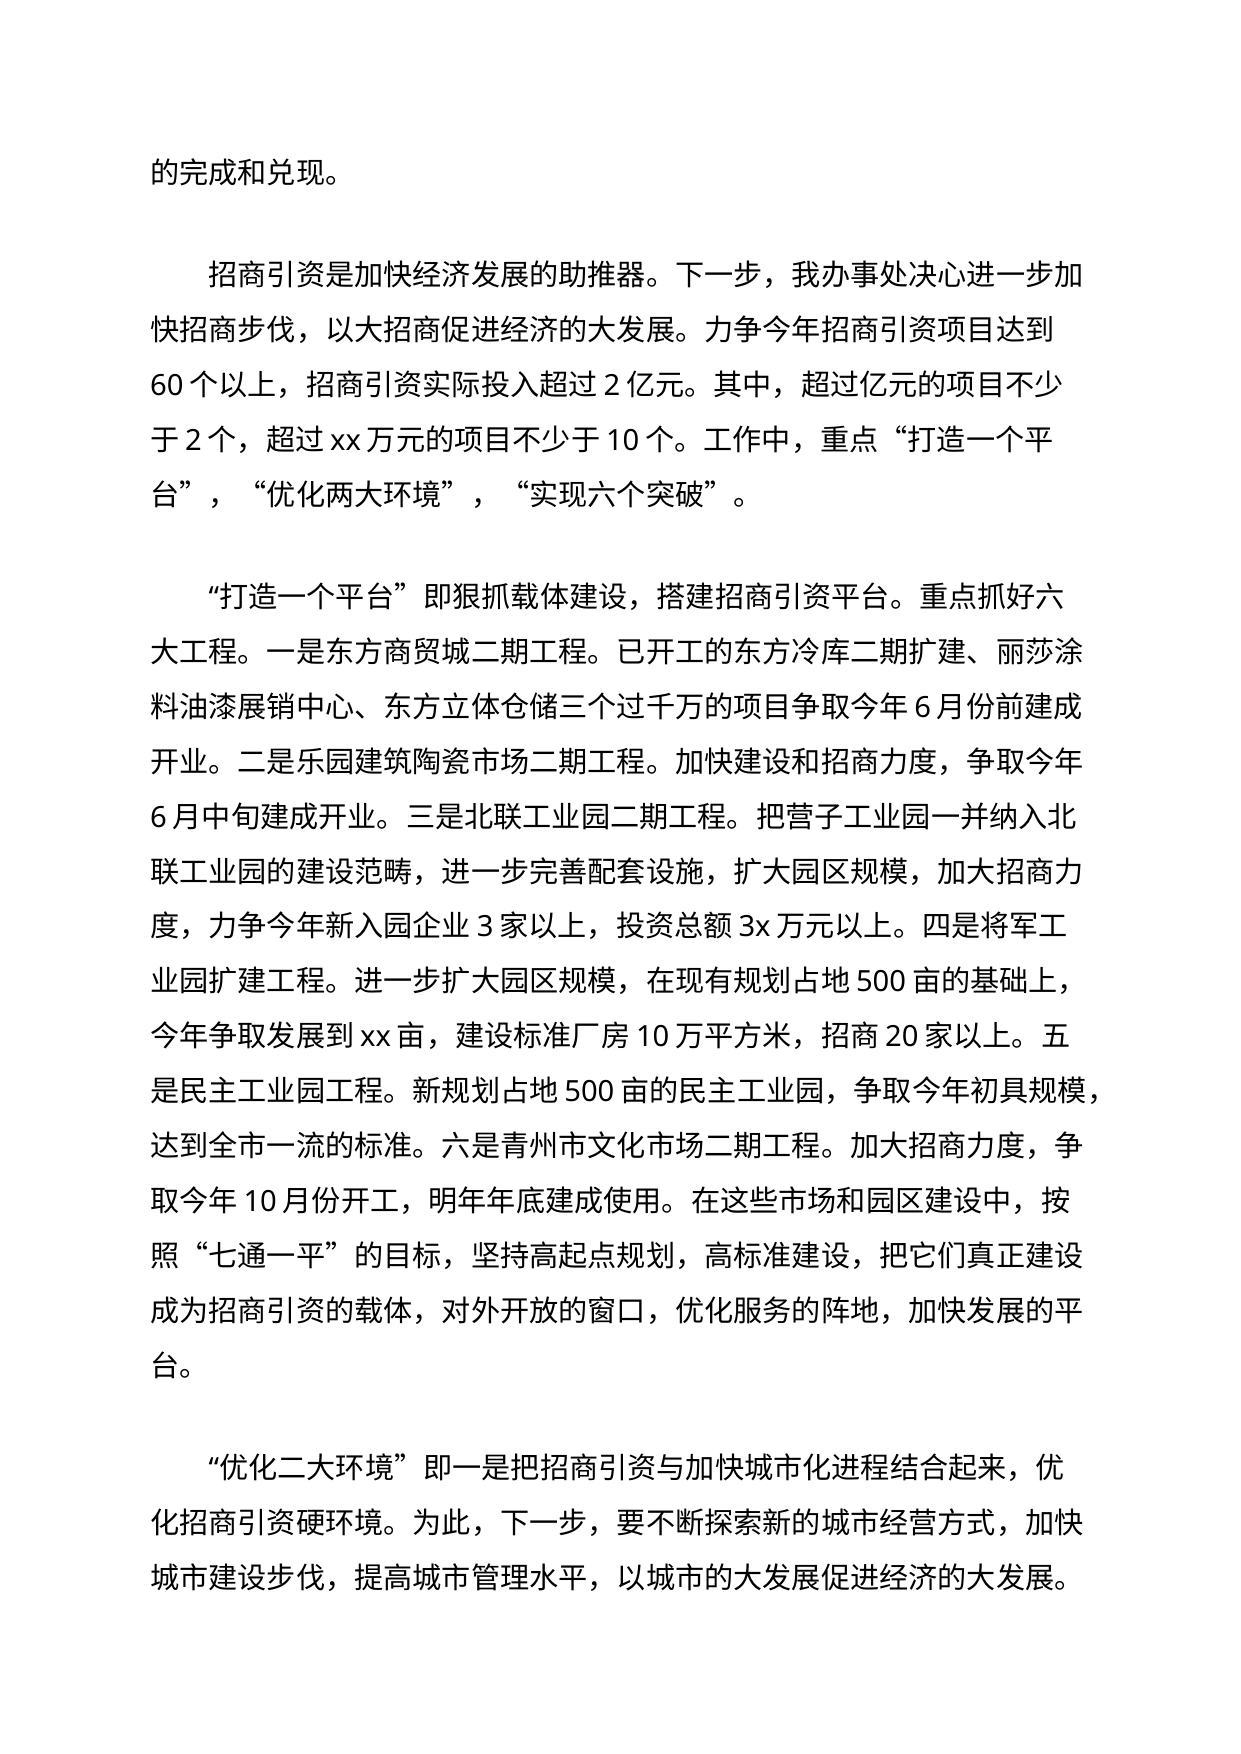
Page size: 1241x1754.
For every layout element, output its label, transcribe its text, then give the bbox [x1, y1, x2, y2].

text “打造一个平台”即狠抓载体建设，搭建招商引资平台。重点抓好六大工程。一是东方商贸城二期工程。已开工的东方冷库二期扩建、丽莎涂料油漆展销中心、东方立体仓储三个过千万的项目争取今年6月份前建成开业。二是乐园建筑陶瓷市场二期工程。加快建设和招商力度，争取今年6月中旬建成开业。三是北联工业园二期工程。把营子工业园一并纳入北联工业园的建设范畴，进一步完善配套设施，扩大园区规模，加大招商力度，力争今年新入园企业3家以上，投资总额3x万元以上。四是将军工业园扩建工程。进一步扩大园区规模，在现有规划占地500亩的基础上，今年争取发展到xx亩，建设标准厂房10万平方米，招商20家以上。五是民主工业园工程。新规划占地500亩的民主工业园，争取今年初具规模，达到全市一流的标准。六是青州市文化市场二期工程。加大招商力度，争取今年10月份开工，明年年底建成使用。在这些市场和园区建设中，按照“七通一平”的目标，坚持高起点规划，高标准建设，把它们真正建设成为招商引资的载体，对外开放的窗口，优化服务的阵地，加快发展的平台。 [150, 573, 1090, 1385]
text 招商引资是加快经济发展的助推器。下一步，我办事处决心进一步加快招商步伐，以大招商促进经济的大发展。力争今年招商引资项目达到60个以上，招商引资实际投入超过2亿元。其中，超过亿元的项目不少于2个，超过xx万元的项目不少于10个。工作中，重点“打造一个平台”，“优化两大环境”，“实现六个突破”。 [150, 252, 1090, 514]
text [150, 150, 1090, 192]
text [150, 1444, 1090, 1597]
